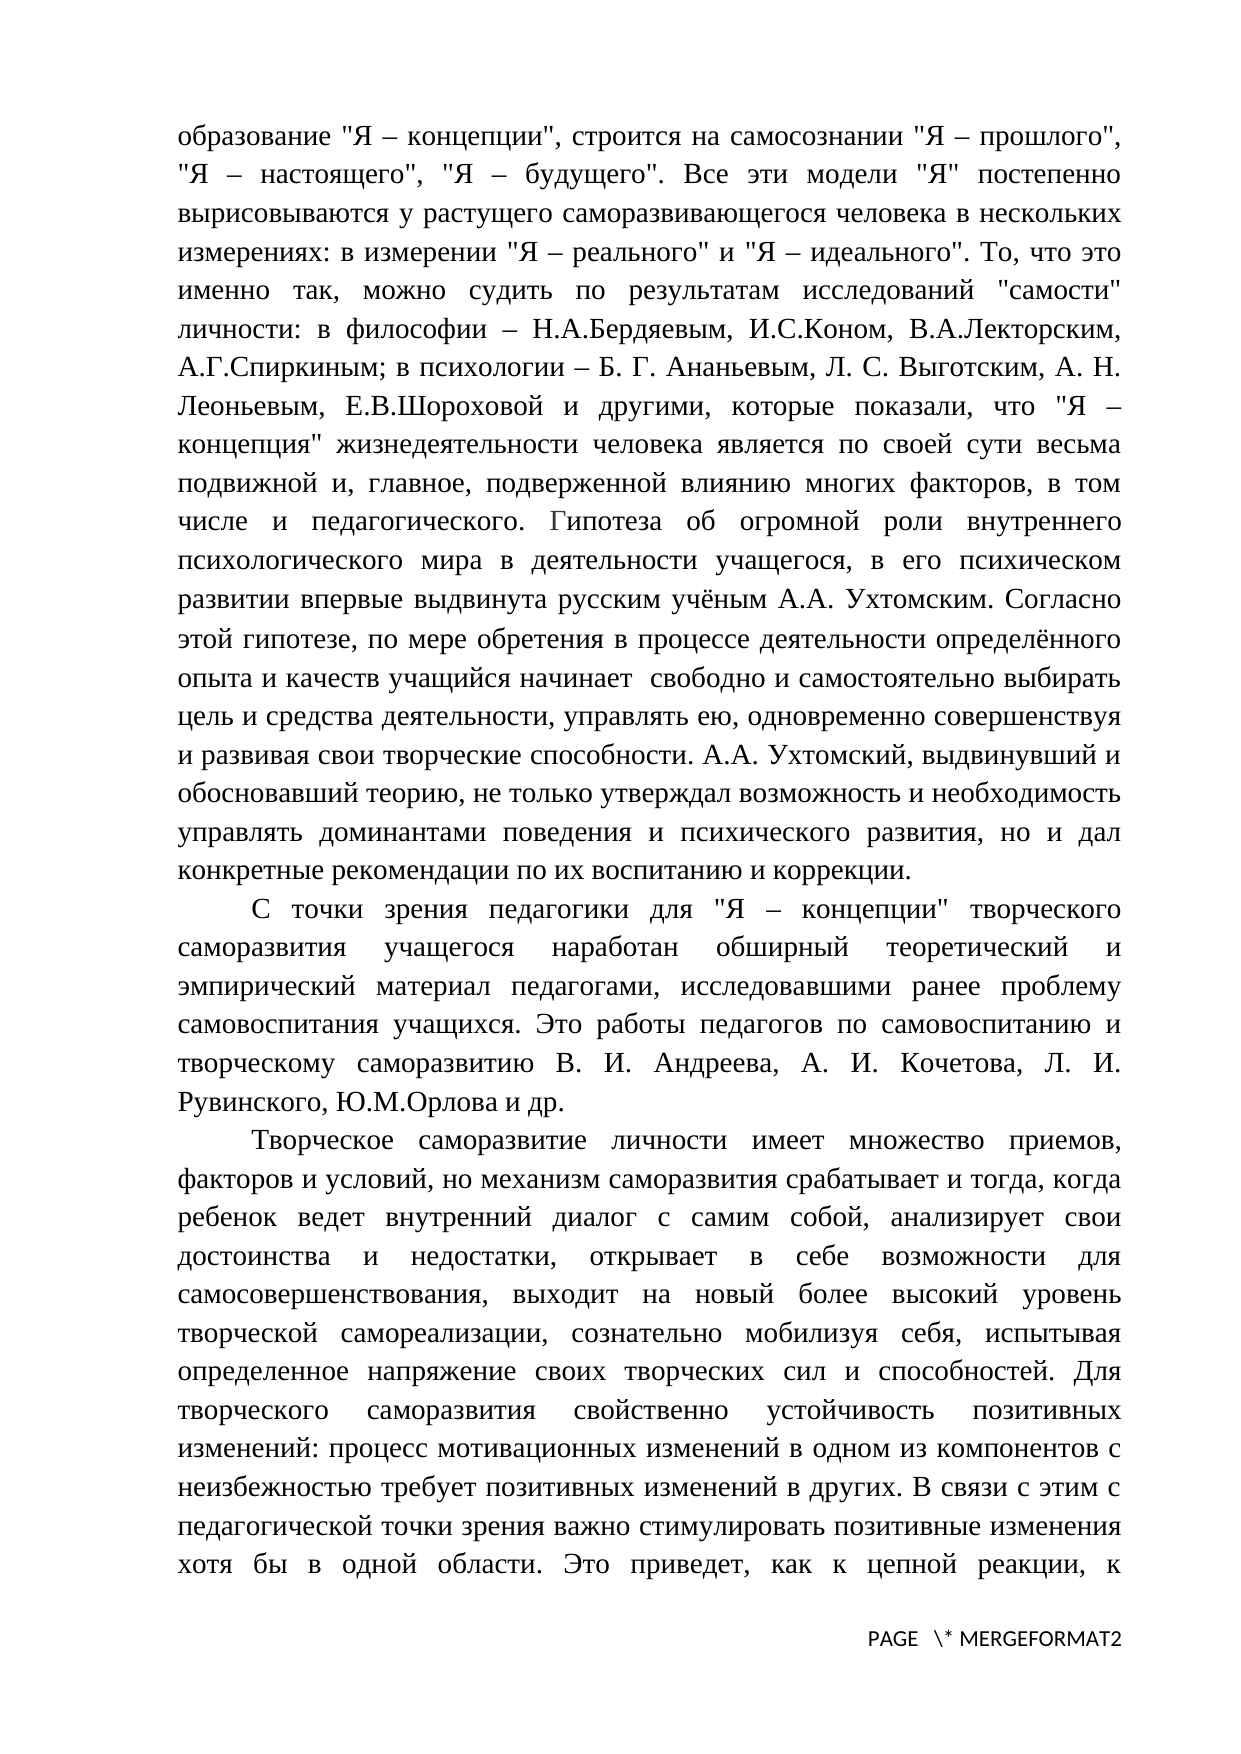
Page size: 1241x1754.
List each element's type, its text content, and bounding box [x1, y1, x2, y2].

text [177, 1122, 1122, 1580]
text С точки зрения педагогики для "Я – концепции" творческого саморазвития учащегося наработан обширный теоретический и эмпирический материал педагогами, исследовавшими ранее проблему самовоспитания учащихся. Это работы педагогов по самовоспитанию и творческому саморазвитию В. И. Андреева, А. И. Кочетова, Л. И. Рувинского, Ю.М.Орлова и др. [177, 891, 1122, 1117]
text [177, 118, 1122, 886]
